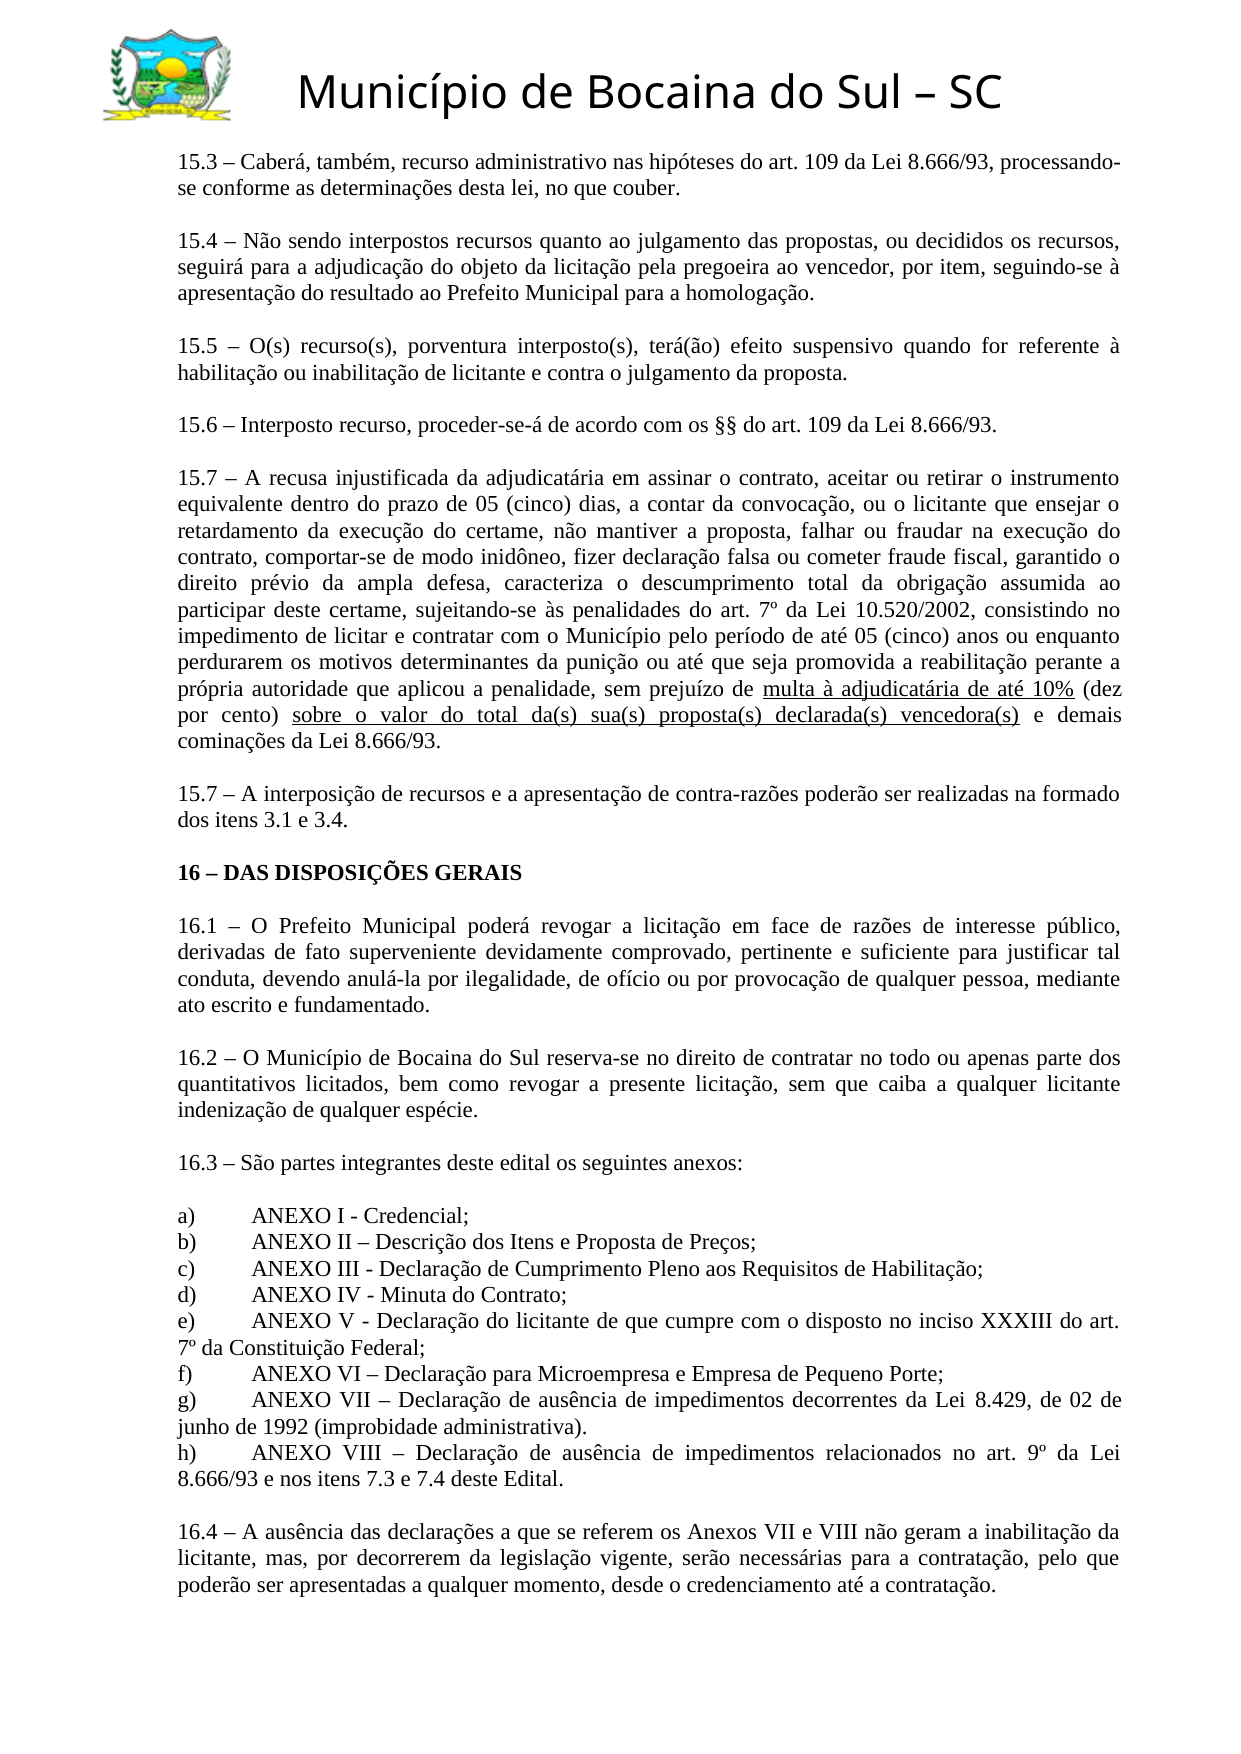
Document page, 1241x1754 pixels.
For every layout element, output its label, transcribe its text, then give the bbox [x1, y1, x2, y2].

text h) ANEXO VIII – Declaração de ausência de impedimentos relacionados no art. 9º da Lei 8.666/93 e nos itens 7.3 e 7.4 deste Edital. [177, 1439, 1122, 1492]
text 15.7 – A interposição de recursos e a apresentação de contra-razões poderão ser realizadas na formado dos itens 3.1 e 3.4. [177, 780, 1122, 833]
text 15.7 – A recusa injustificada da adjudicatária em assinar o contrato, aceitar ou retirar o instrumento equivalente dentro do prazo de 05 (cinco) dias, a contar da convocação, ou o licitante que ensejar o retardamento da execução do certame, não mantiver a proposta, falhar ou fraudar na execução do contrato, comportar-se de modo inidôneo, fizer declaração falsa ou cometer fraude fiscal, garantido o direito prévio da ampla defesa, caracteriza o descumprimento total da obrigação assumida ao participar deste certame, sujeitando-se às penalidades do art. 7º da Lei 10.520/2002, consistindo no impedimento de licitar e contratar com o Município pelo período de até 05 (cinco) anos ou enquanto perdurarem os motivos determinantes da punição ou até que seja promovida a reabilitação perante a própria autoridade que aplicou a penalidade, sem prejuízo de multa à adjudicatária de até 10% (dez por cento) sobre o valor do total da(s) sua(s) proposta(s) declarada(s) vencedora(s) e demais cominações da Lei 8.666/93. [177, 464, 1122, 754]
text b) ANEXO II – Descrição dos Itens e Proposta de Preços; [177, 1228, 1122, 1254]
text a) ANEXO I - Credencial; [177, 1202, 1122, 1228]
text 15.6 – Interposto recurso, proceder-se-á de acordo com os §§ do art. 109 da Lei 8.666/93. [177, 411, 1122, 438]
text 15.3 – Caberá, também, recurso administrativo nas hipóteses do art. 109 da Lei 8.666/93, processando-se conforme as determinações desta lei, no que couber. [177, 148, 1122, 200]
text 16.1 – O Prefeito Municipal poderá revogar a licitação em face de razões de interesse público, derivadas de fato superveniente devidamente comprovado, pertinente e suficiente para justificar tal conduta, devendo anulá-la por ilegalidade, de ofício ou por provocação de qualquer pessoa, mediante ato escrito e fundamentado. [177, 912, 1122, 1017]
picture [102, 20, 231, 127]
text 16.2 – O Município de Bocaina do Sul reserva-se no direito de contratar no todo ou apenas parte dos quantitativos licitados, bem como revogar a presente licitação, sem que caiba a qualquer licitante indenização de qualquer espécie. [177, 1044, 1122, 1123]
text 16 – DAS DISPOSIÇÕES GERAIS [177, 859, 1122, 886]
text 15.5 – O(s) recurso(s), porventura interposto(s), terá(ão) efeito suspensivo quando for referente à habilitação ou inabilitação de licitante e contra o julgamento da proposta. [177, 332, 1122, 385]
text 15.4 – Não sendo interpostos recursos quanto ao julgamento das propostas, ou decididos os recursos, seguirá para a adjudicação do objeto da licitação pela pregoeira ao vencedor, por item, seguindo-se à apresentação do resultado ao Prefeito Municipal para a homologação. [177, 227, 1122, 306]
text f) ANEXO VI – Declaração para Microempresa e Empresa de Pequeno Porte; [177, 1360, 1122, 1386]
text e) ANEXO V - Declaração do licitante de que cumpre com o disposto no inciso XXXIII do art. 7º da Constituição Federal; [177, 1307, 1122, 1360]
text c) ANEXO III - Declaração de Cumprimento Pleno aos Requisitos de Habilitação; [177, 1254, 1122, 1281]
text 16.4 – A ausência das declarações a que se referem os Anexos VII e VIII não geram a inabilitação da licitante, mas, por decorrerem da legislação vigente, serão necessárias para a contratação, pelo que poderão ser apresentadas a qualquer momento, desde o credenciamento até a contratação. [177, 1518, 1122, 1597]
text d) ANEXO IV - Minuta do Contrato; [177, 1281, 1122, 1307]
text 16.3 – São partes integrantes deste edital os seguintes anexos: [177, 1149, 1122, 1176]
text g) ANEXO VII – Declaração de ausência de impedimentos decorrentes da Lei 8.429, de 02 de junho de 1992 (improbidade administrativa). [177, 1386, 1122, 1439]
